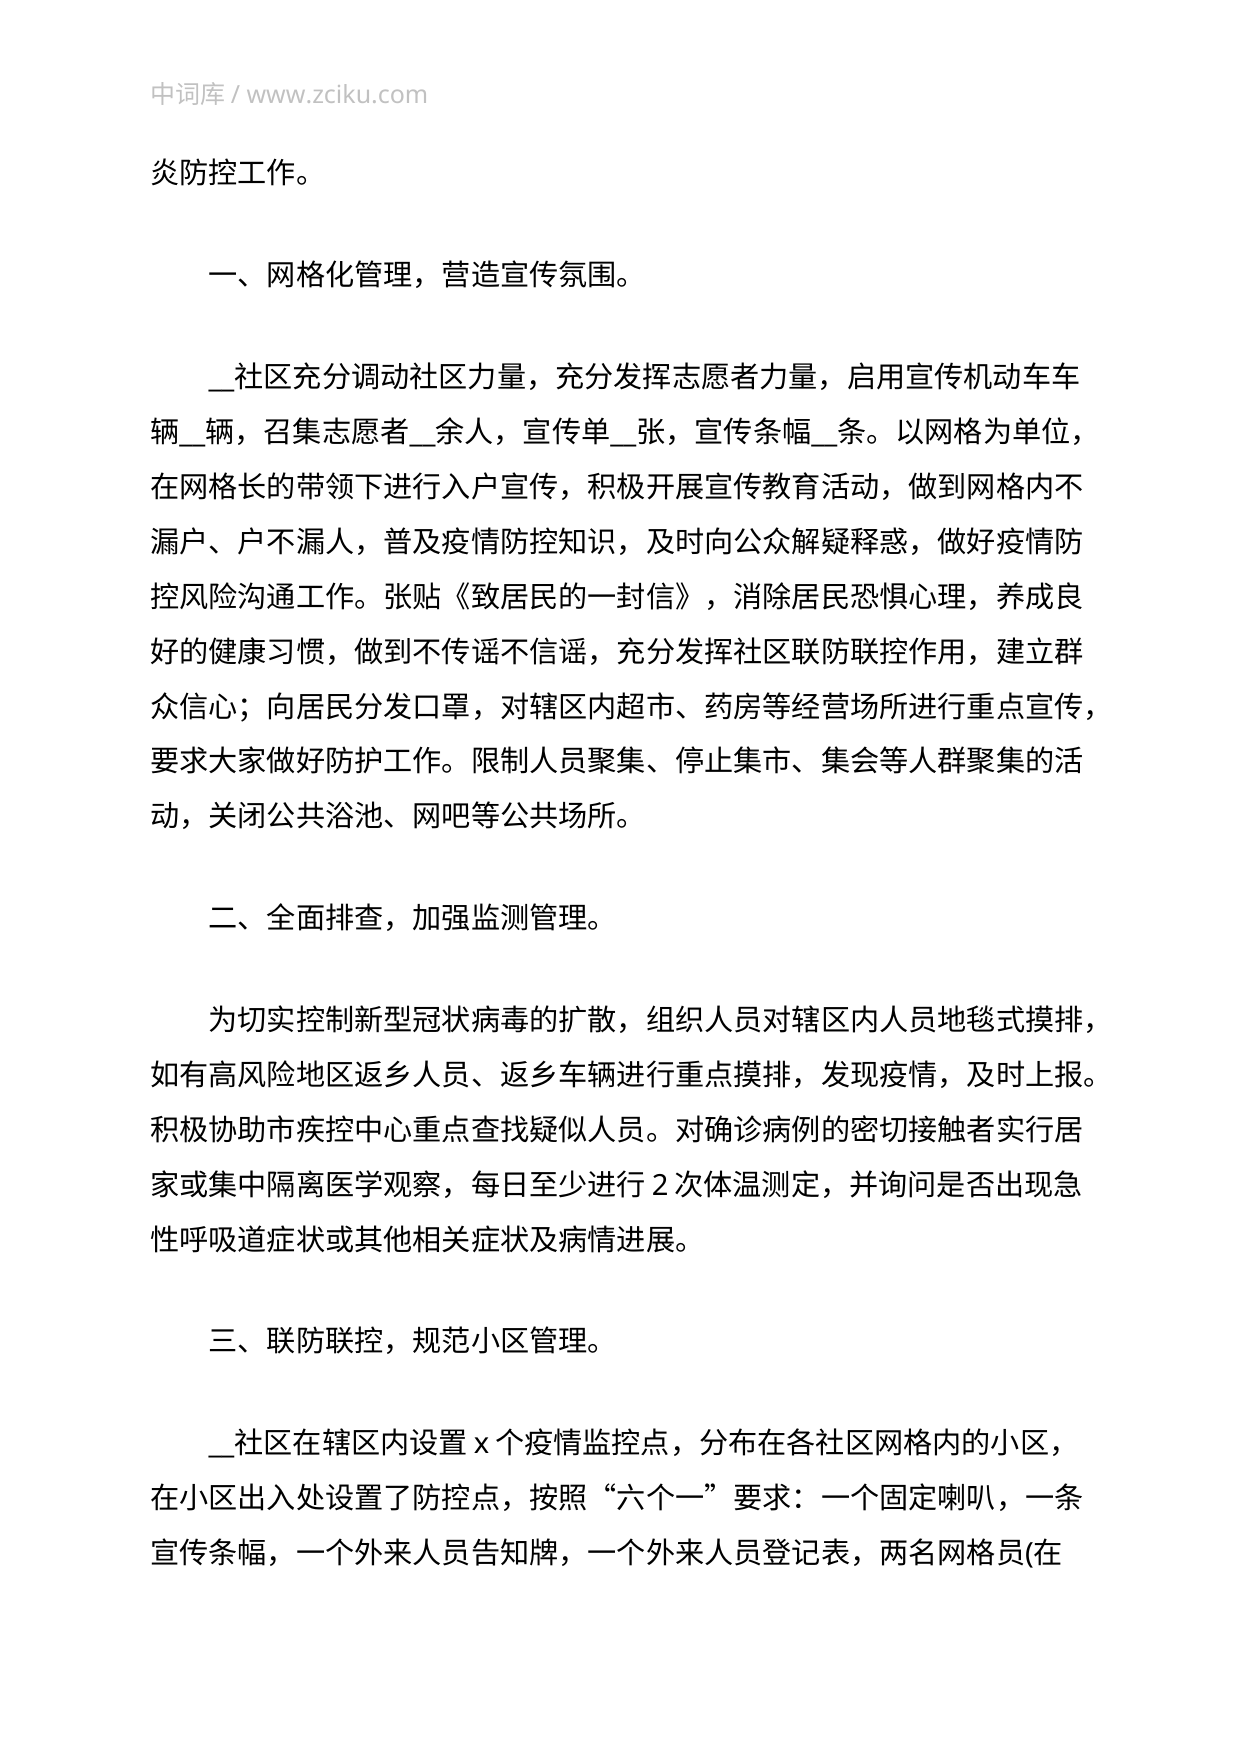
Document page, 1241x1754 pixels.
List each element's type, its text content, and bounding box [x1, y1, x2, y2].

text __社区充分调动社区力量，充分发挥志愿者力量，启用宣传机动车车辆__辆，召集志愿者__余人，宣传单__张，宣传条幅__条。以网格为单位，在网格长的带领下进行入户宣传，积极开展宣传教育活动，做到网格内不漏户、户不漏人，普及疫情防控知识，及时向公众解疑释惑，做好疫情防控风险沟通工作。张贴《致居民的一封信》，消除居民恐惧心理，养成良好的健康习惯，做到不传谣不信谣，充分发挥社区联防联控作用，建立群众信心；向居民分发口罩，对辖区内超市、药房等经营场所进行重点宣传，要求大家做好防护工作。限制人员聚集、停止集市、集会等人群聚集的活动，关闭公共浴池、网吧等公共场所。 [150, 353, 1090, 835]
text 一、网格化管理，营造宣传氛围。 [150, 252, 1090, 294]
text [150, 1420, 1090, 1572]
text 三、联防联控，规范小区管理。 [150, 1318, 1090, 1360]
text 二、全面排查，加强监测管理。 [150, 895, 1090, 937]
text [150, 150, 1090, 192]
text 为切实控制新型冠状病毒的扩散，组织人员对辖区内人员地毯式摸排，如有高风险地区返乡人员、返乡车辆进行重点摸排，发现疫情，及时上报。积极协助市疾控中心重点查找疑似人员。对确诊病例的密切接触者实行居家或集中隔离医学观察，每日至少进行2次体温测定，并询问是否出现急性呼吸道症状或其他相关症状及病情进展。 [150, 996, 1090, 1258]
